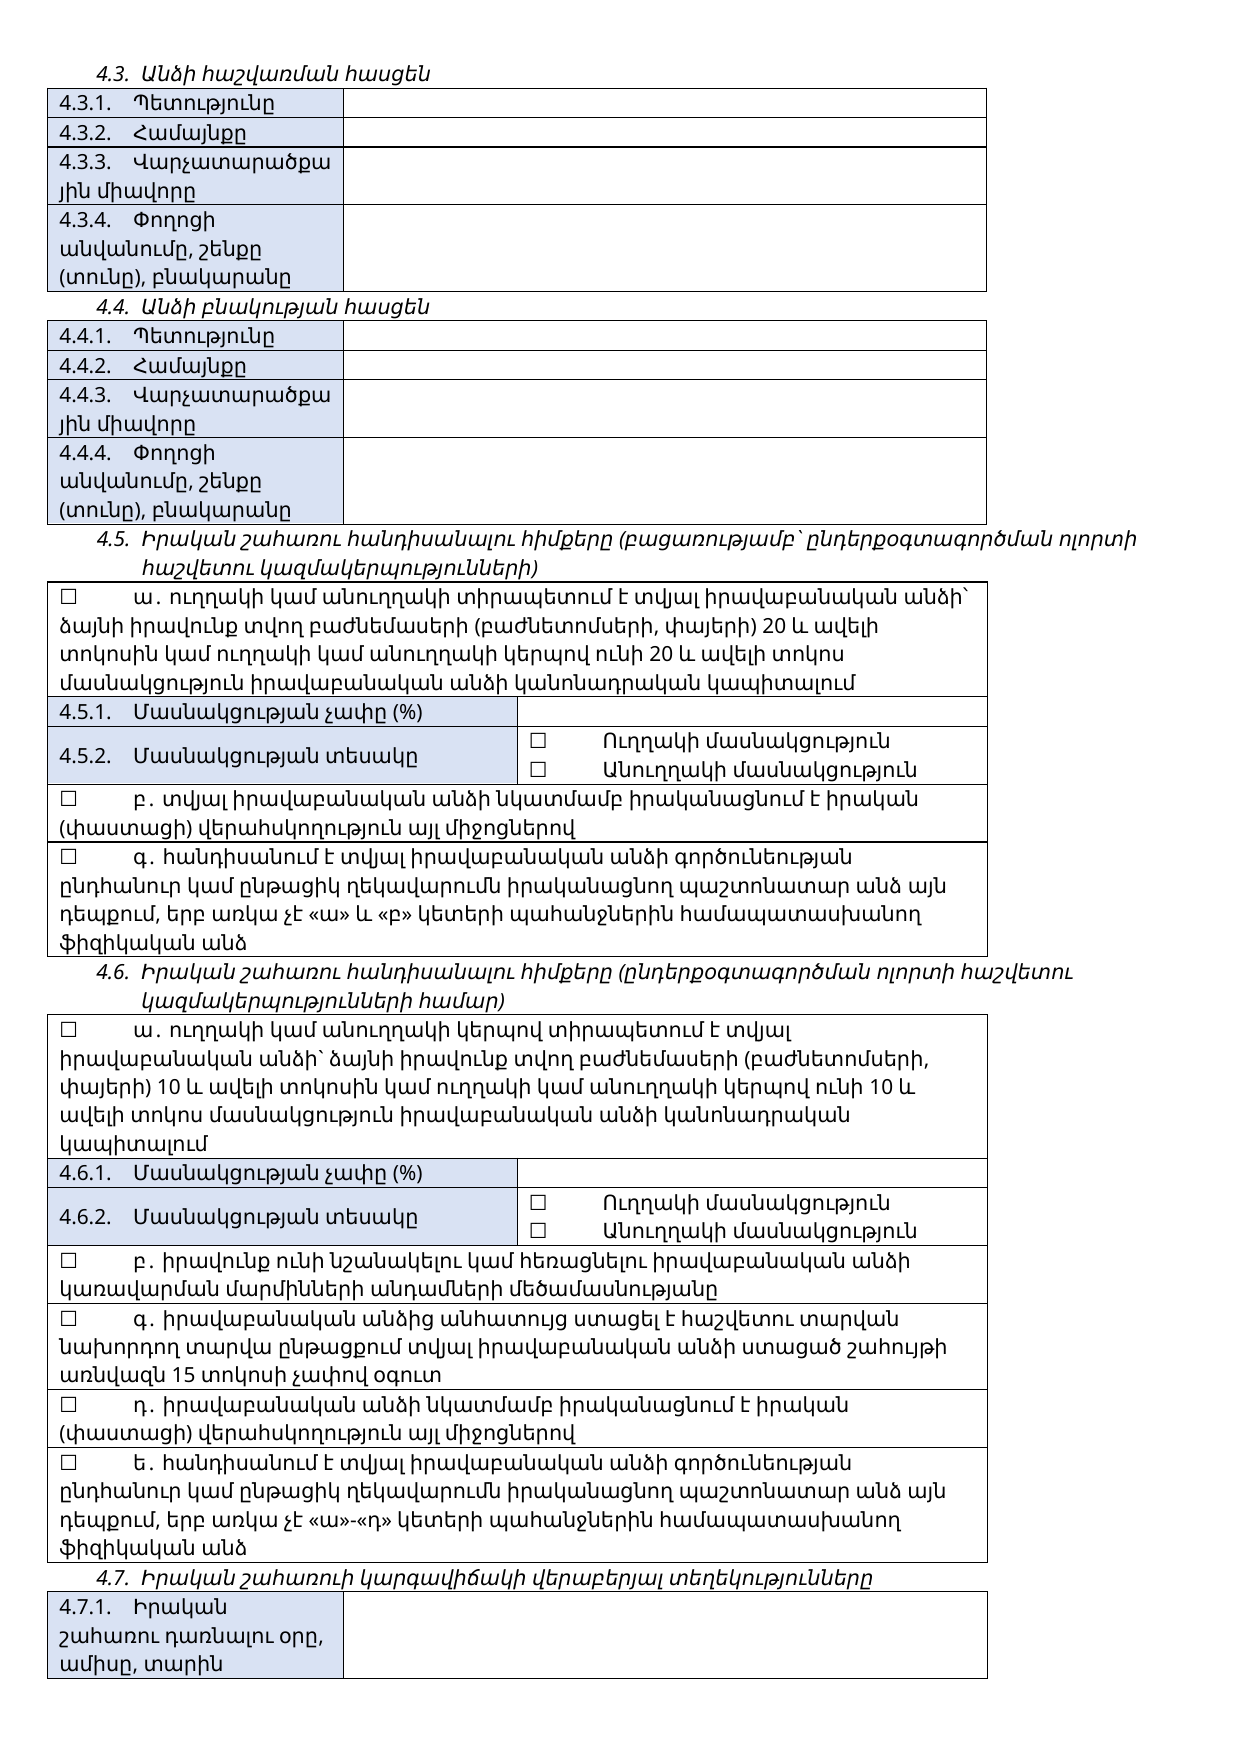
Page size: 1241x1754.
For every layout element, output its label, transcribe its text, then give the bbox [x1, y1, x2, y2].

table_cell [344, 351, 986, 379]
table_cell Փողոցի անվանումը, շենքը (տունը), բնակարանը [48, 438, 343, 523]
table_cell բ․ իրավունք ունի նշանակելու կամ հեռացնելու իրավաբանական անձի կառավարման մարմինների անդամների մեծամասնությանը [48, 1246, 987, 1303]
table_cell [344, 118, 986, 146]
table_cell դ․ իրավաբանական անձի նկատմամբ իրականացնում է իրական (փաստացի) վերահսկողություն այլ միջոցներով [48, 1390, 987, 1447]
table_cell գ․ իրավաբանական անձից անհատույց ստացել է հաշվետու տարվան նախորդող տարվա ընթացքում տվյալ իրավաբանական անձի ստացած շահույթի առնվազն 15 տոկոսի չափով օգուտ [48, 1304, 987, 1389]
table_cell Մասնակցության չափը (%) [48, 1159, 517, 1187]
table_header [344, 1592, 987, 1678]
table_cell [518, 697, 987, 726]
table_header Պետությունը [48, 321, 343, 350]
table_header ա․ ուղղակի կամ անուղղակի կերպով տիրապետում է տվյալ իրավաբանական անձի` ձայնի իրավունք տվող բաժնեմասերի (բաժնետոմսերի, փայերի) 10 և ավելի տոկոսին կամ ուղղակի կամ անուղղակի կերպով ունի 10 և ավելի տոկոս մասնակցություն իրավաբանական անձի կանոնադրական կապիտալում [48, 1015, 987, 1157]
table_header [344, 89, 986, 117]
table_cell Ուղղակի մասնակցություն Անուղղակի մասնակցություն [518, 1188, 987, 1245]
table_header Պետությունը [48, 89, 343, 117]
table_cell [344, 438, 986, 523]
list Անձի հաշվառման հասցեն [96, 59, 1181, 87]
table_cell Վարչատարածքային միավորը [48, 148, 343, 204]
table_cell ե․ հանդիսանում է տվյալ իրավաբանական անձի գործունեության ընդհանուր կամ ընթացիկ ղեկավարումն իրականացնող պաշտոնատար անձ այն դեպքում, երբ առկա չէ «ա»-«դ» կետերի պահանջներին համապատասխանող ֆիզիկական անձ [48, 1448, 987, 1562]
list Իրական շահառու հանդիսանալու հիմքերը (ընդերքօգտագործման ոլորտի հաշվետու կազմակերպությունների համար) [96, 957, 1181, 1014]
table_cell [518, 1159, 987, 1187]
table_cell Փողոցի անվանումը, շենքը (տունը), բնակարանը [48, 205, 343, 291]
table_cell Մասնակցության չափը (%) [48, 697, 517, 726]
table_header [344, 321, 986, 350]
table_header Իրական շահառու դառնալու օրը, ամիսը, տարին [48, 1592, 343, 1678]
list Իրական շահառու հանդիսանալու հիմքերը (բացառությամբ` ընդերքօգտագործման ոլորտի հաշվետու կազմակերպությունների) [97, 524, 1181, 581]
table_cell Մասնակցության տեսակը [48, 1188, 517, 1245]
list Իրական շահառուի կարգավիճակի վերաբերյալ տեղեկությունները [96, 1563, 1181, 1591]
table_cell [344, 205, 986, 291]
list Անձի բնակության հասցեն [96, 292, 1181, 320]
table_cell Վարչատարածքային միավորը [48, 380, 343, 437]
table_cell [344, 380, 986, 437]
table_cell [344, 148, 986, 204]
table_cell բ․ տվյալ իրավաբանական անձի նկատմամբ իրականացնում է իրական (փաստացի) վերահսկողություն այլ միջոցներով [48, 785, 987, 841]
table_cell Համայնքը [48, 351, 343, 379]
table_header ա․ ուղղակի կամ անուղղակի տիրապետում է տվյալ իրավաբանական անձի՝ ձայնի իրավունք տվող բաժնեմասերի (բաժնետոմսերի, փայերի) 20 և ավելի տոկոսին կամ ուղղակի կամ անուղղակի կերպով ունի 20 և ավելի տոկոս մասնակցություն իրավաբանական անձի կանոնադրական կապիտալում [48, 583, 987, 696]
table_cell Համայնքը [48, 118, 343, 146]
table_cell Ուղղակի մասնակցություն Անուղղակի մասնակցություն [518, 727, 987, 783]
table_cell գ․ հանդիսանում է տվյալ իրավաբանական անձի գործունեության ընդհանուր կամ ընթացիկ ղեկավարումն իրականացնող պաշտոնատար անձ այն դեպքում, երբ առկա չէ «ա» և «բ» կետերի պահանջներին համապատասխանող ֆիզիկական անձ [48, 843, 987, 956]
table_cell Մասնակցության տեսակը [48, 727, 517, 783]
